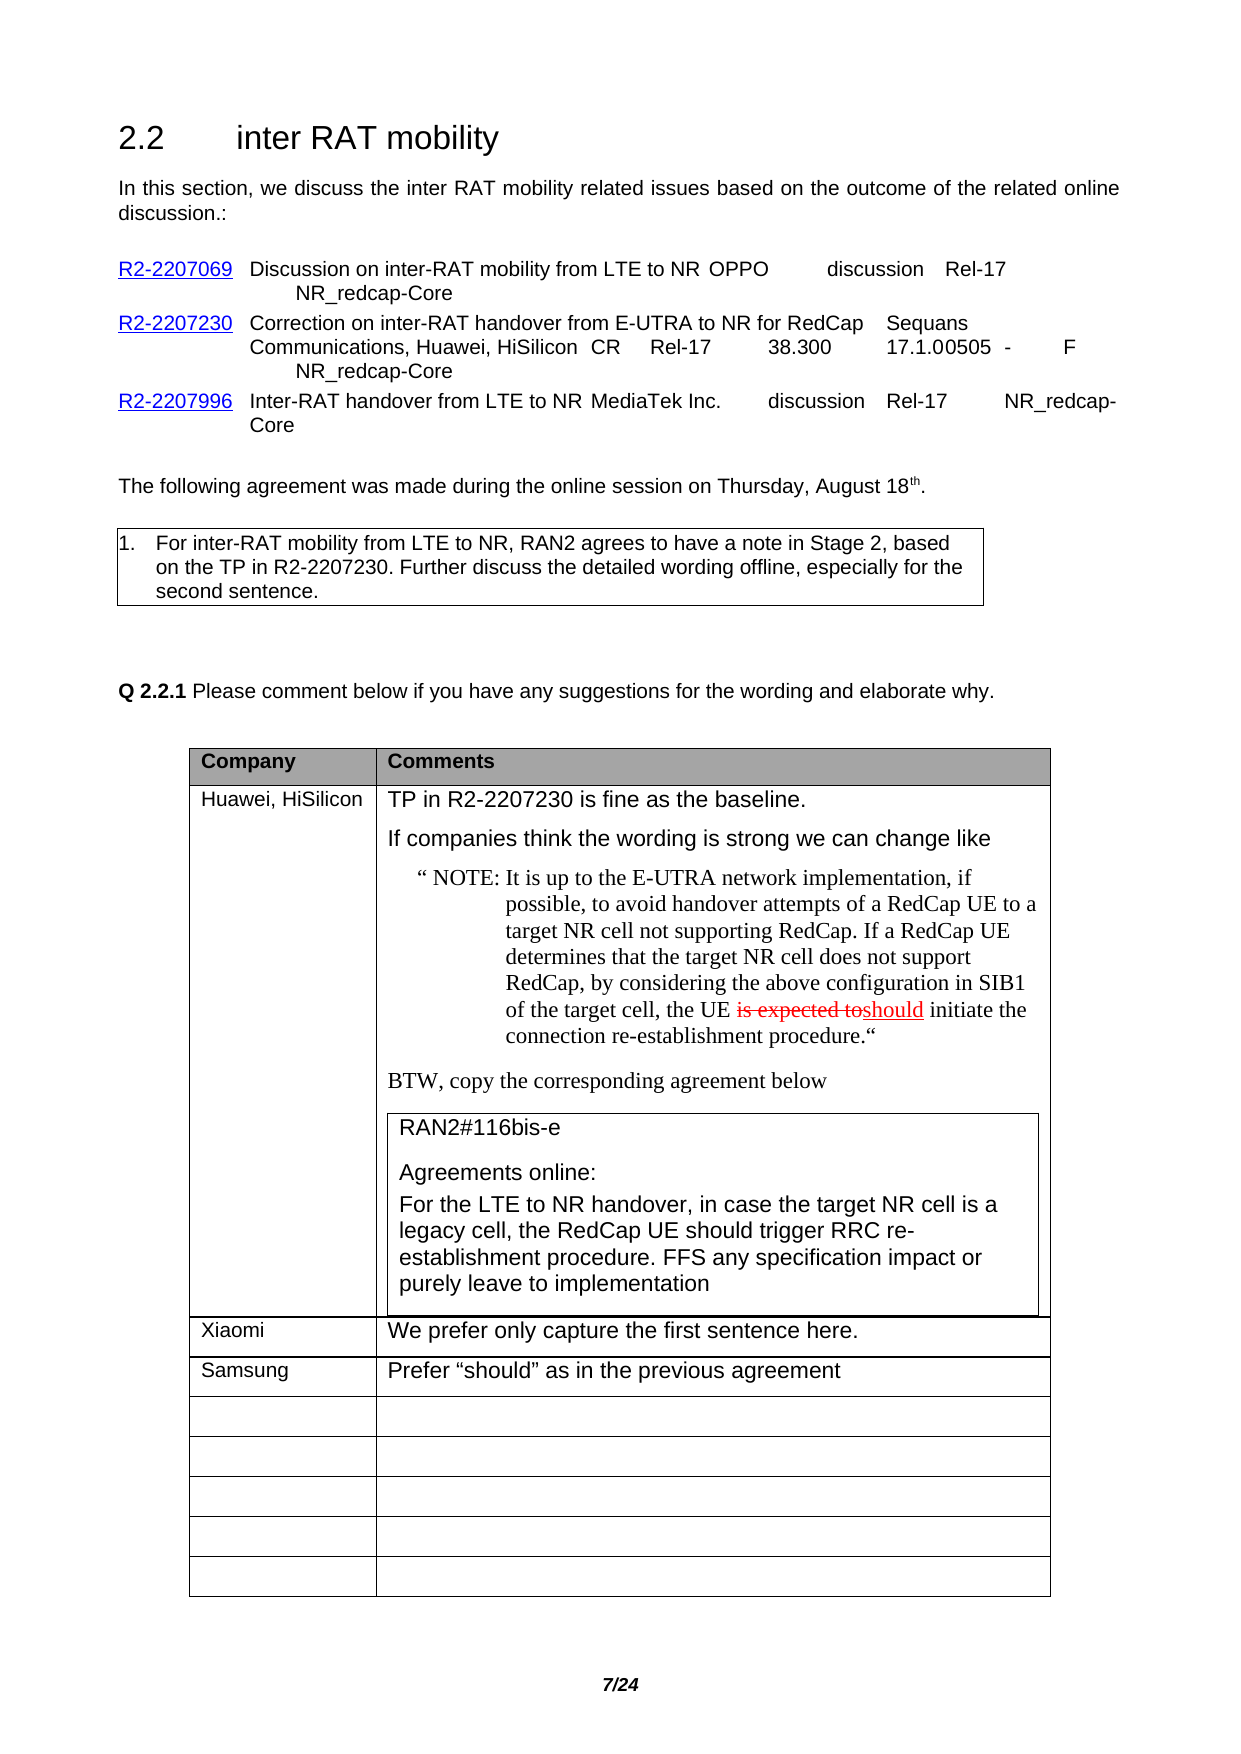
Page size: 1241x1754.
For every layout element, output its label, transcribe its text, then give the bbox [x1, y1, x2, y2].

text R2-2207230 Correction on inter-RAT handover from E-UTRA to NR for RedCap Sequans Communications, Huawei, HiSilicon CR Rel-17 38.300 17.1.0 0505 - F NR_redcap-Core [118, 311, 1122, 383]
text The following agreement was made during the online session on Thursday, August 18th. [118, 473, 1122, 497]
table_cell We prefer only capture the first sentence here. [377, 1318, 1050, 1356]
list For inter-RAT mobility from LTE to NR, RAN2 agrees to have a note in Stage 2, based on the TP in R2-2207230. Further discuss the detailed wording offline, especially for the second sentence. [118, 529, 983, 605]
table_cell [377, 1477, 1050, 1516]
table_cell Xiaomi [190, 1318, 376, 1356]
table_cell [190, 1517, 376, 1556]
table_cell Prefer “should” as in the previous agreement [377, 1358, 1050, 1396]
table_cell [190, 1557, 376, 1596]
table_header Comments [377, 749, 1050, 785]
table_cell [377, 1557, 1050, 1596]
text R2-2207069 Discussion on inter-RAT mobility from LTE to NR OPPO discussion Rel-17 NR_redcap-Core [118, 257, 1122, 305]
table_cell [377, 1517, 1050, 1556]
table_cell [190, 1397, 376, 1436]
table_header Company [190, 749, 376, 785]
table_cell [190, 1437, 376, 1476]
table_cell [377, 1397, 1050, 1436]
table_cell [377, 1437, 1050, 1476]
table_cell Huawei, HiSilicon [190, 786, 376, 1316]
table_cell Samsung [190, 1358, 376, 1396]
text R2-2207996 Inter-RAT handover from LTE to NR MediaTek Inc. discussion Rel-17 NR_redcap-Core [118, 389, 1122, 437]
table_cell [190, 1477, 376, 1516]
text Q 2.2.1 Please comment below if you have any suggestions for the wording and elaborate why. [118, 679, 1122, 703]
text In this section, we discuss the inter RAT mobility related issues based on the outcome of the related online discussion.: [118, 175, 1122, 224]
table_cell TP in R2-2207230 is fine as the baseline. If companies think the wording is strong we can change like “ NOTE: It is up to the E-UTRA network implementation, if possible, to avoid handover attempts of a RedCap UE to a target NR cell not supporting RedCap. If a RedCap UE determines that the target NR cell does not support RedCap, by considering the above configuration in SIB1 of the target cell, the UE is expected toshould initiate the connection re-establishment procedure.“ BTW, copy the corresponding agreement below [377, 786, 1050, 1316]
subtitle 2.2 inter RAT mobility [118, 118, 1122, 157]
